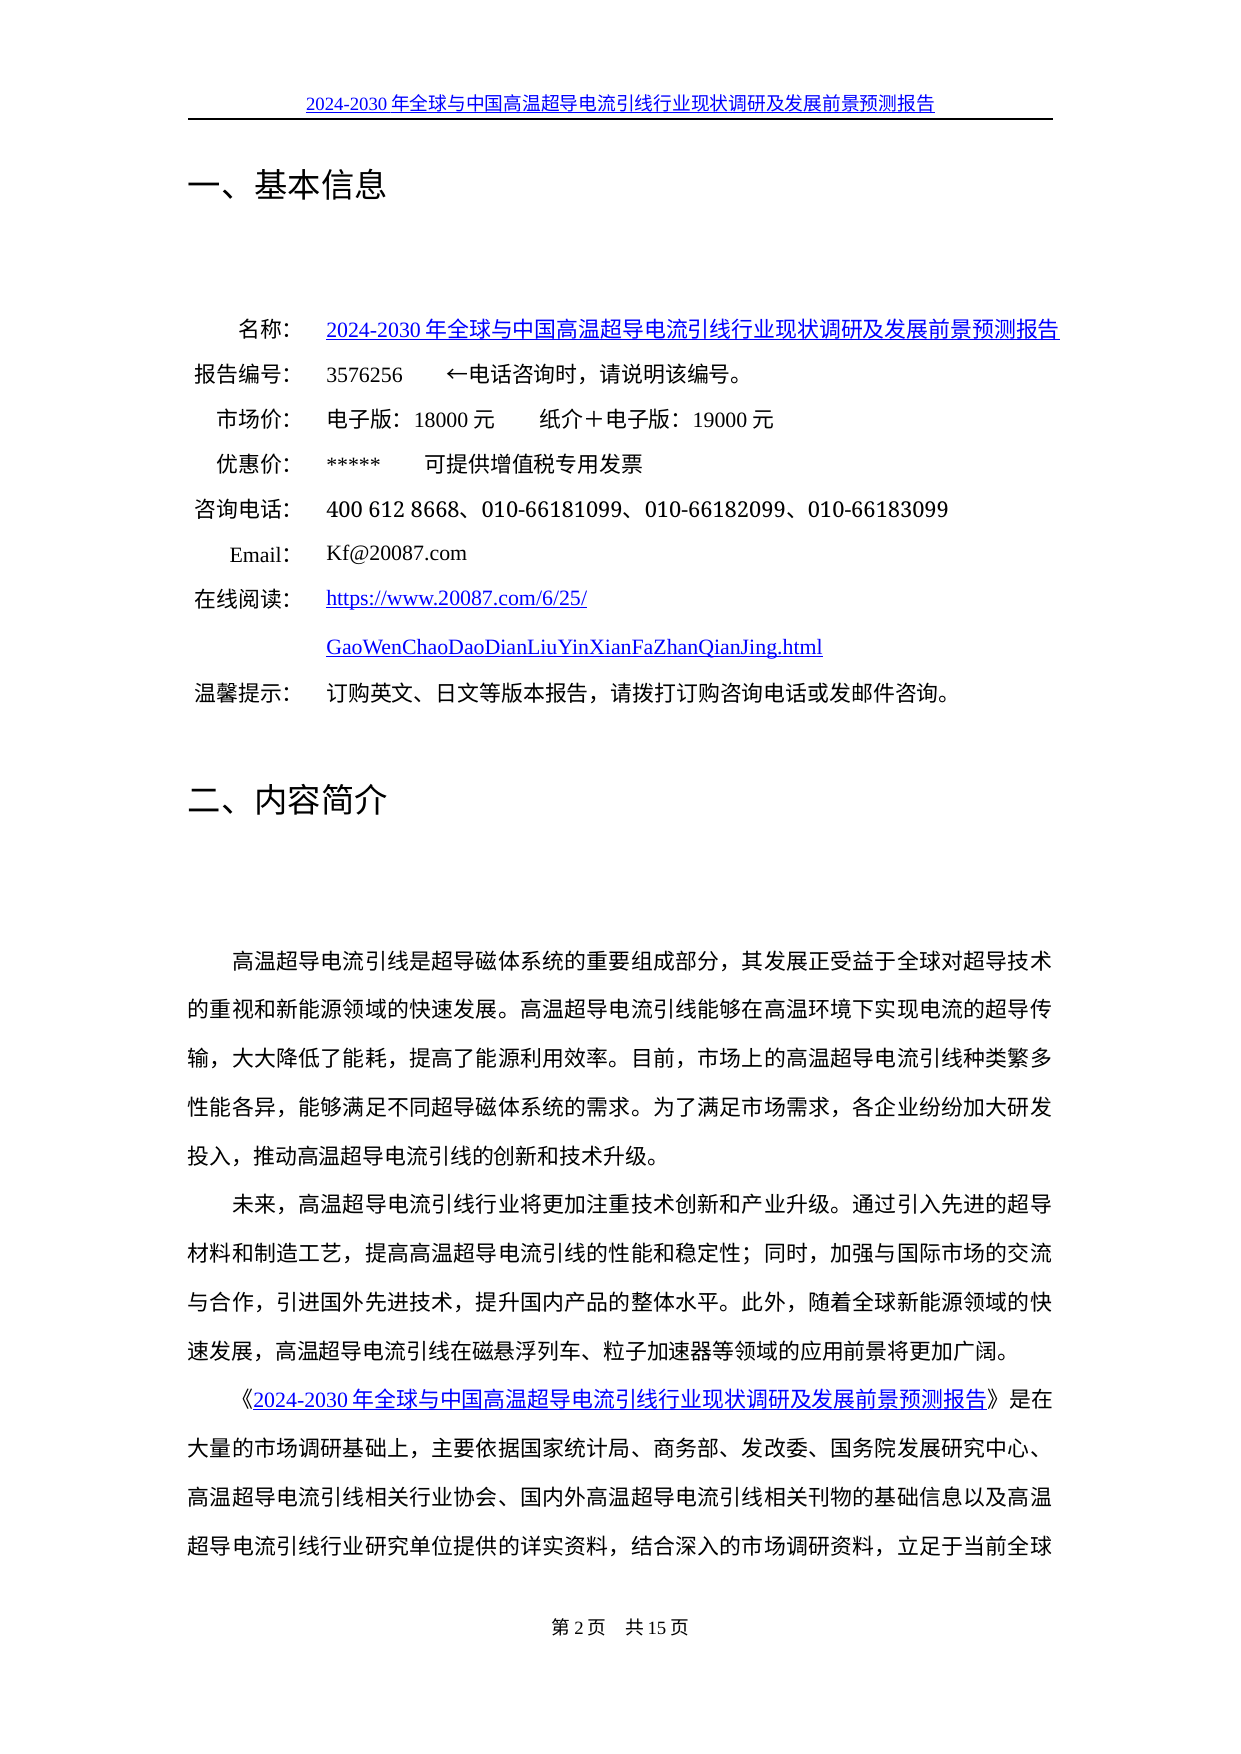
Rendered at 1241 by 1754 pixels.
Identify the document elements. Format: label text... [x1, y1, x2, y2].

table_cell 咨询电话： [167, 492, 315, 537]
table_cell [315, 582, 1073, 675]
table_cell ***** 可提供增值税专用发票 [315, 447, 1073, 492]
table_cell 在线阅读： [167, 582, 315, 675]
table_cell Email： [167, 537, 315, 582]
table_cell 市场价： [167, 402, 315, 447]
table_header 名称： [167, 312, 315, 357]
table_header 2024-2030年全球与中国高温超导电流引线行业现状调研及发展前景预测报告 [315, 312, 1073, 357]
table_cell 3576256 ←电话咨询时，请说明该编号。 [315, 357, 1073, 402]
table_cell 报告编号： [167, 357, 315, 402]
table_cell Kf@20087.com [315, 537, 1073, 582]
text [187, 943, 1053, 1561]
table_cell 电子版：18000 元 纸介＋电子版：19000 元 [315, 402, 1073, 447]
table_cell 400 612 8668、010-66181099、010-66182099、010-66183099 [315, 492, 1073, 537]
table_cell 订购英文、日文等版本报告，请拨打订购咨询电话或发邮件咨询。 [315, 675, 1073, 720]
title 二、内容简介 [187, 766, 1053, 831]
title 一、基本信息 [187, 150, 1053, 215]
table_cell 优惠价： [167, 447, 315, 492]
table_cell 温馨提示： [167, 675, 315, 720]
